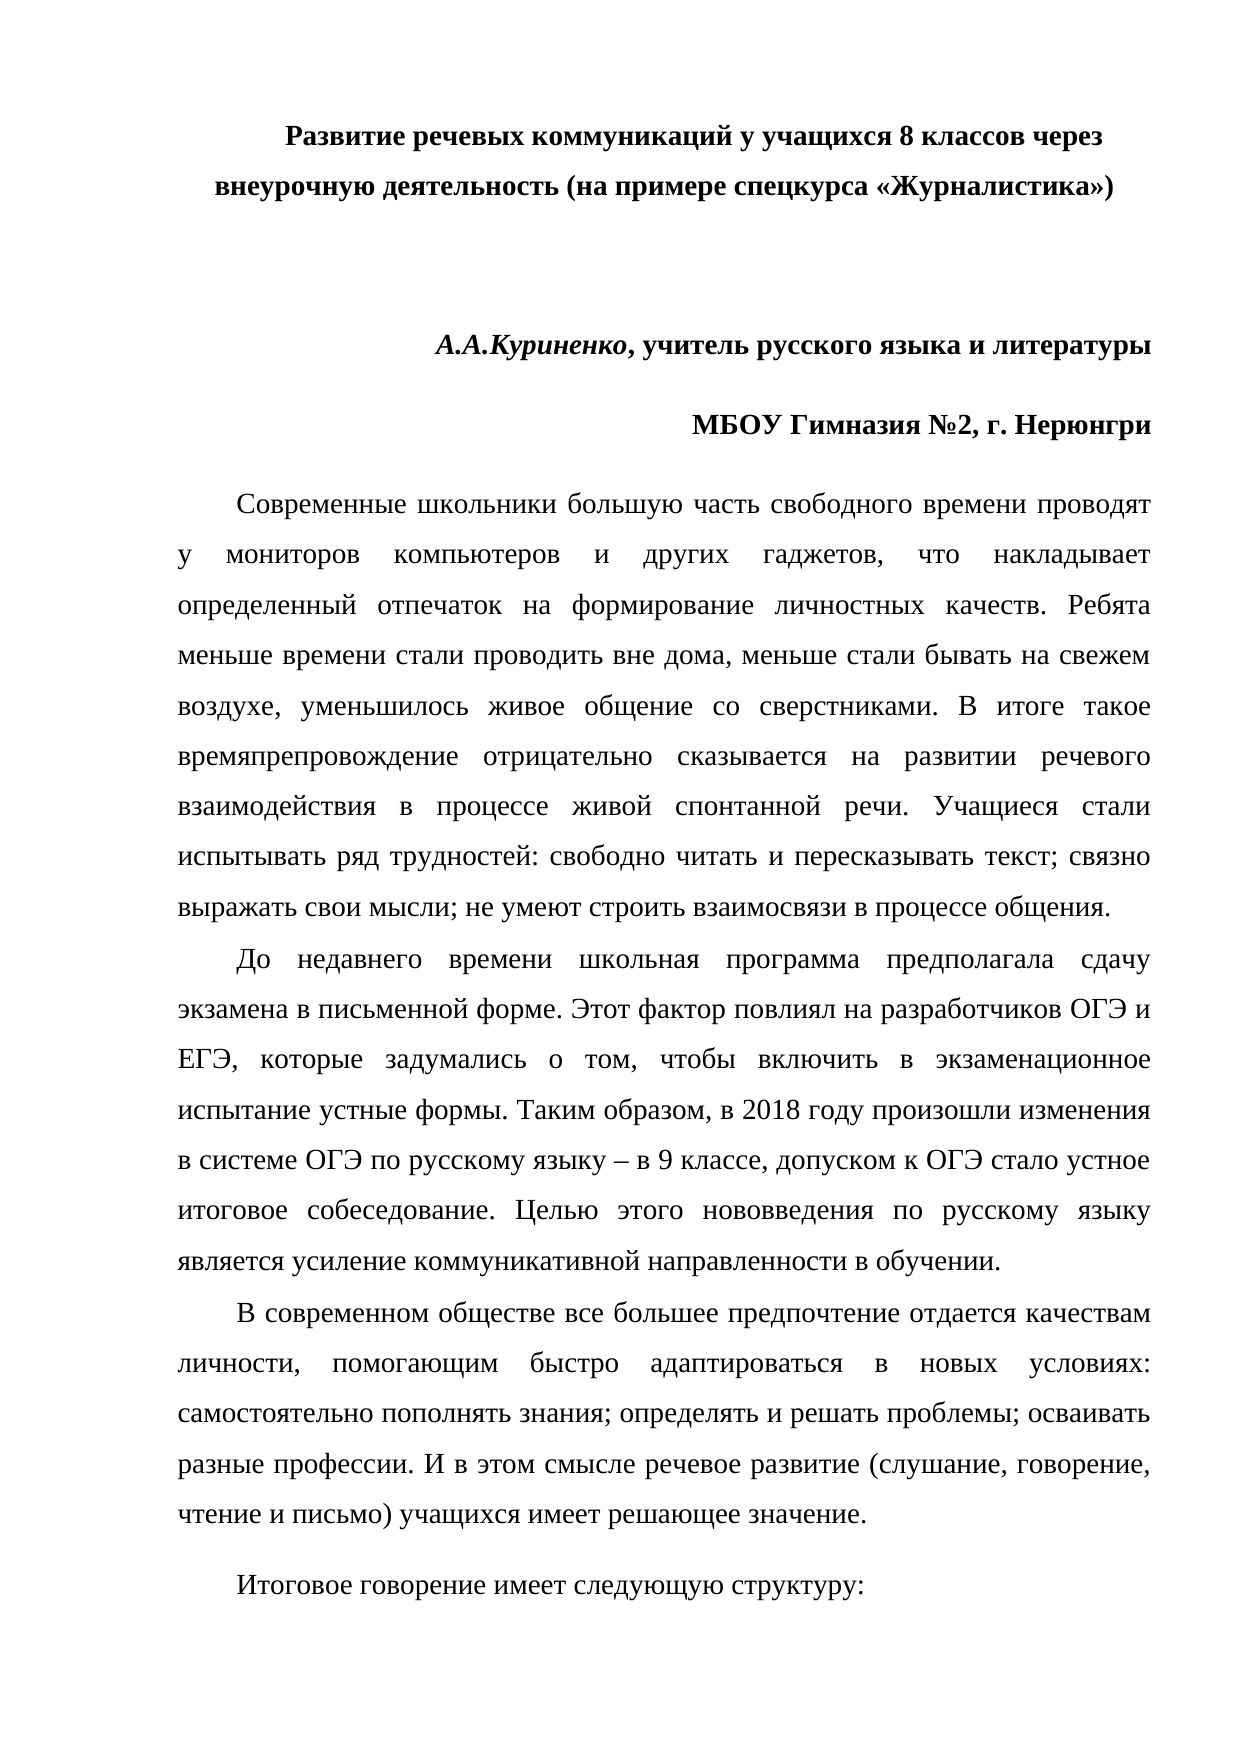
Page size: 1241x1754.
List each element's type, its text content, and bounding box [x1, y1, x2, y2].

text А.А.Куриненко, учитель русского языка и литературы [177, 327, 1152, 361]
text Итоговое говорение имеет следующую структуру: [177, 1567, 1152, 1601]
text МБОУ Гимназия №2, г. Нерюнгри [177, 407, 1152, 440]
text Развитие речевых коммуникаций у учащихся 8 классов через внеурочную деятельность (на примере спецкурса «Журналистика») [177, 118, 1152, 202]
text Современные школьники большую часть свободного времени проводят у мониторов компьютеров и других гаджетов, что накладывает определенный отпечаток на формирование личностных качеств. Ребята меньше времени стали проводить вне дома, меньше стали бывать на свежем воздухе, уменьшилось живое общение со сверстниками. В итоге такое времяпрепровождение отрицательно сказывается на развитии речевого взаимодействия в процессе живой спонтанной речи. Учащиеся стали испытывать ряд трудностей: свободно читать и пересказывать текст; связно выражать свои мысли; не умеют строить взаимосвязи в процессе общения. [177, 486, 1152, 922]
text В современном обществе все большее предпочтение отдается качествам личности, помогающим быстро адаптироваться в новых условиях: самостоятельно пополнять знания; определять и решать проблемы; осваивать разные профессии. И в этом смысле речевое развитие (слушание, говорение, чтение и письмо) учащихся имеет решающее значение. [177, 1295, 1152, 1530]
text До недавнего времени школьная программа предполагала сдачу экзамена в письменной форме. Этот фактор повлиял на разработчиков ОГЭ и ЕГЭ, которые задумались о том, чтобы включить в экзаменационное испытание устные формы. Таким образом, в 2018 году произошли изменения в системе ОГЭ по русскому языку – в 9 классе, допуском к ОГЭ стало устное итоговое собеседование. Целью этого нововведения по русскому языку является усиление коммуникативной направленности в обучении. [177, 941, 1152, 1276]
